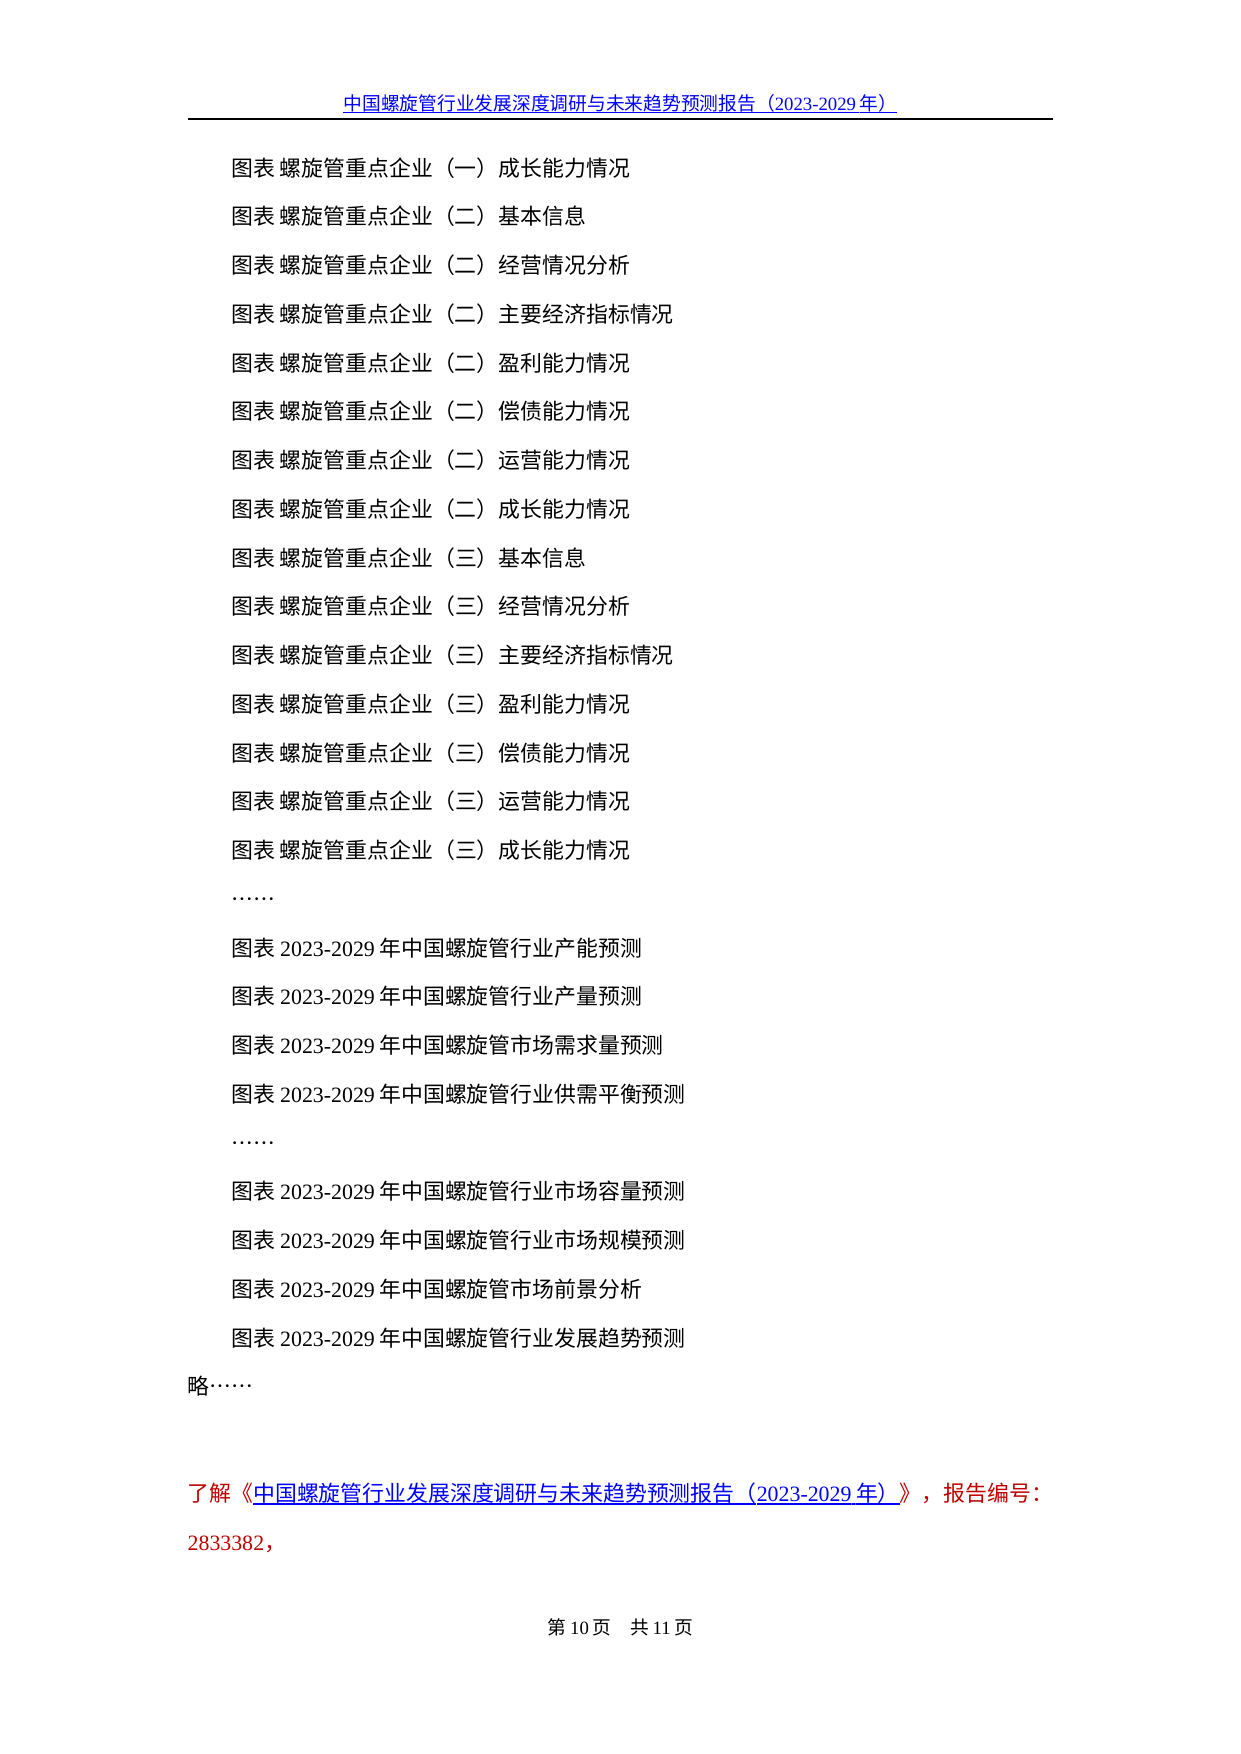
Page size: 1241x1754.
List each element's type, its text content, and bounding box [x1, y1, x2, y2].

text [187, 150, 1053, 1401]
text 了解《中国螺旋管行业发展深度调研与未来趋势预测报告（2023-2029年）》，报告编号：2833382， [187, 1475, 1053, 1557]
